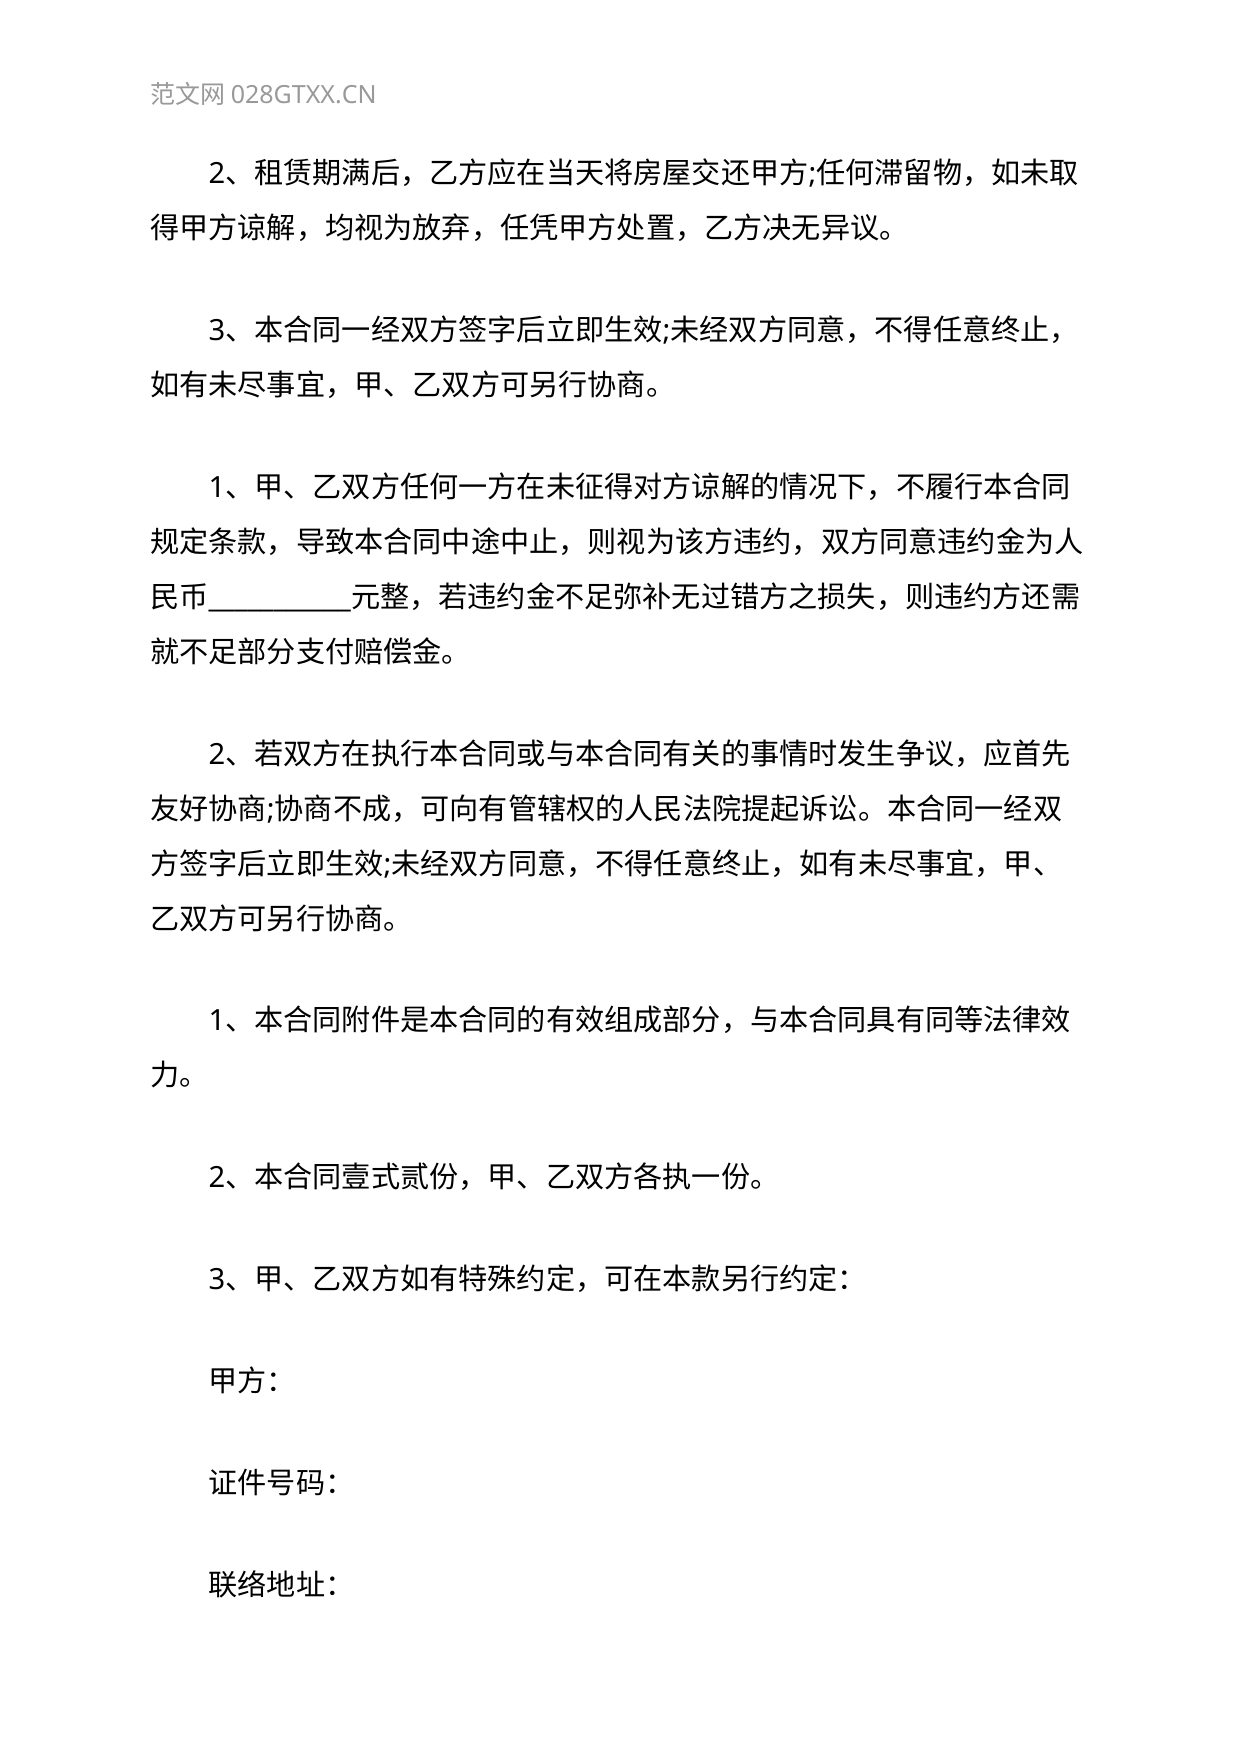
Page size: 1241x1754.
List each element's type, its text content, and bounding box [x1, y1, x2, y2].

text 2、租赁期满后，乙方应在当天将房屋交还甲方;任何滞留物，如未取得甲方谅解，均视为放弃，任凭甲方处置，乙方决无异议。 [150, 150, 1090, 247]
text 1、甲、乙双方任何一方在未征得对方谅解的情况下，不履行本合同规定条款，导致本合同中途中止，则视为该方违约，双方同意违约金为人民币___________元整，若违约金不足弥补无过错方之损失，则违约方还需就不足部分支付赔偿金。 [150, 463, 1090, 671]
text 证件号码： [150, 1459, 1090, 1502]
text 3、甲、乙双方如有特殊约定，可在本款另行约定： [150, 1256, 1090, 1298]
text 甲方： [150, 1358, 1090, 1400]
text 2、若双方在执行本合同或与本合同有关的事情时发生争议，应首先友好协商;协商不成，可向有管辖权的人民法院提起诉讼。本合同一经双方签字后立即生效;未经双方同意，不得任意终止，如有未尽事宜，甲、乙双方可另行协商。 [150, 730, 1090, 937]
text 1、本合同附件是本合同的有效组成部分，与本合同具有同等法律效力。 [150, 997, 1090, 1094]
text 联络地址： [150, 1561, 1090, 1603]
text 2、本合同壹式贰份，甲、乙双方各执一份。 [150, 1154, 1090, 1196]
text 3、本合同一经双方签字后立即生效;未经双方同意，不得任意终止，如有未尽事宜，甲、乙双方可另行协商。 [150, 307, 1090, 404]
